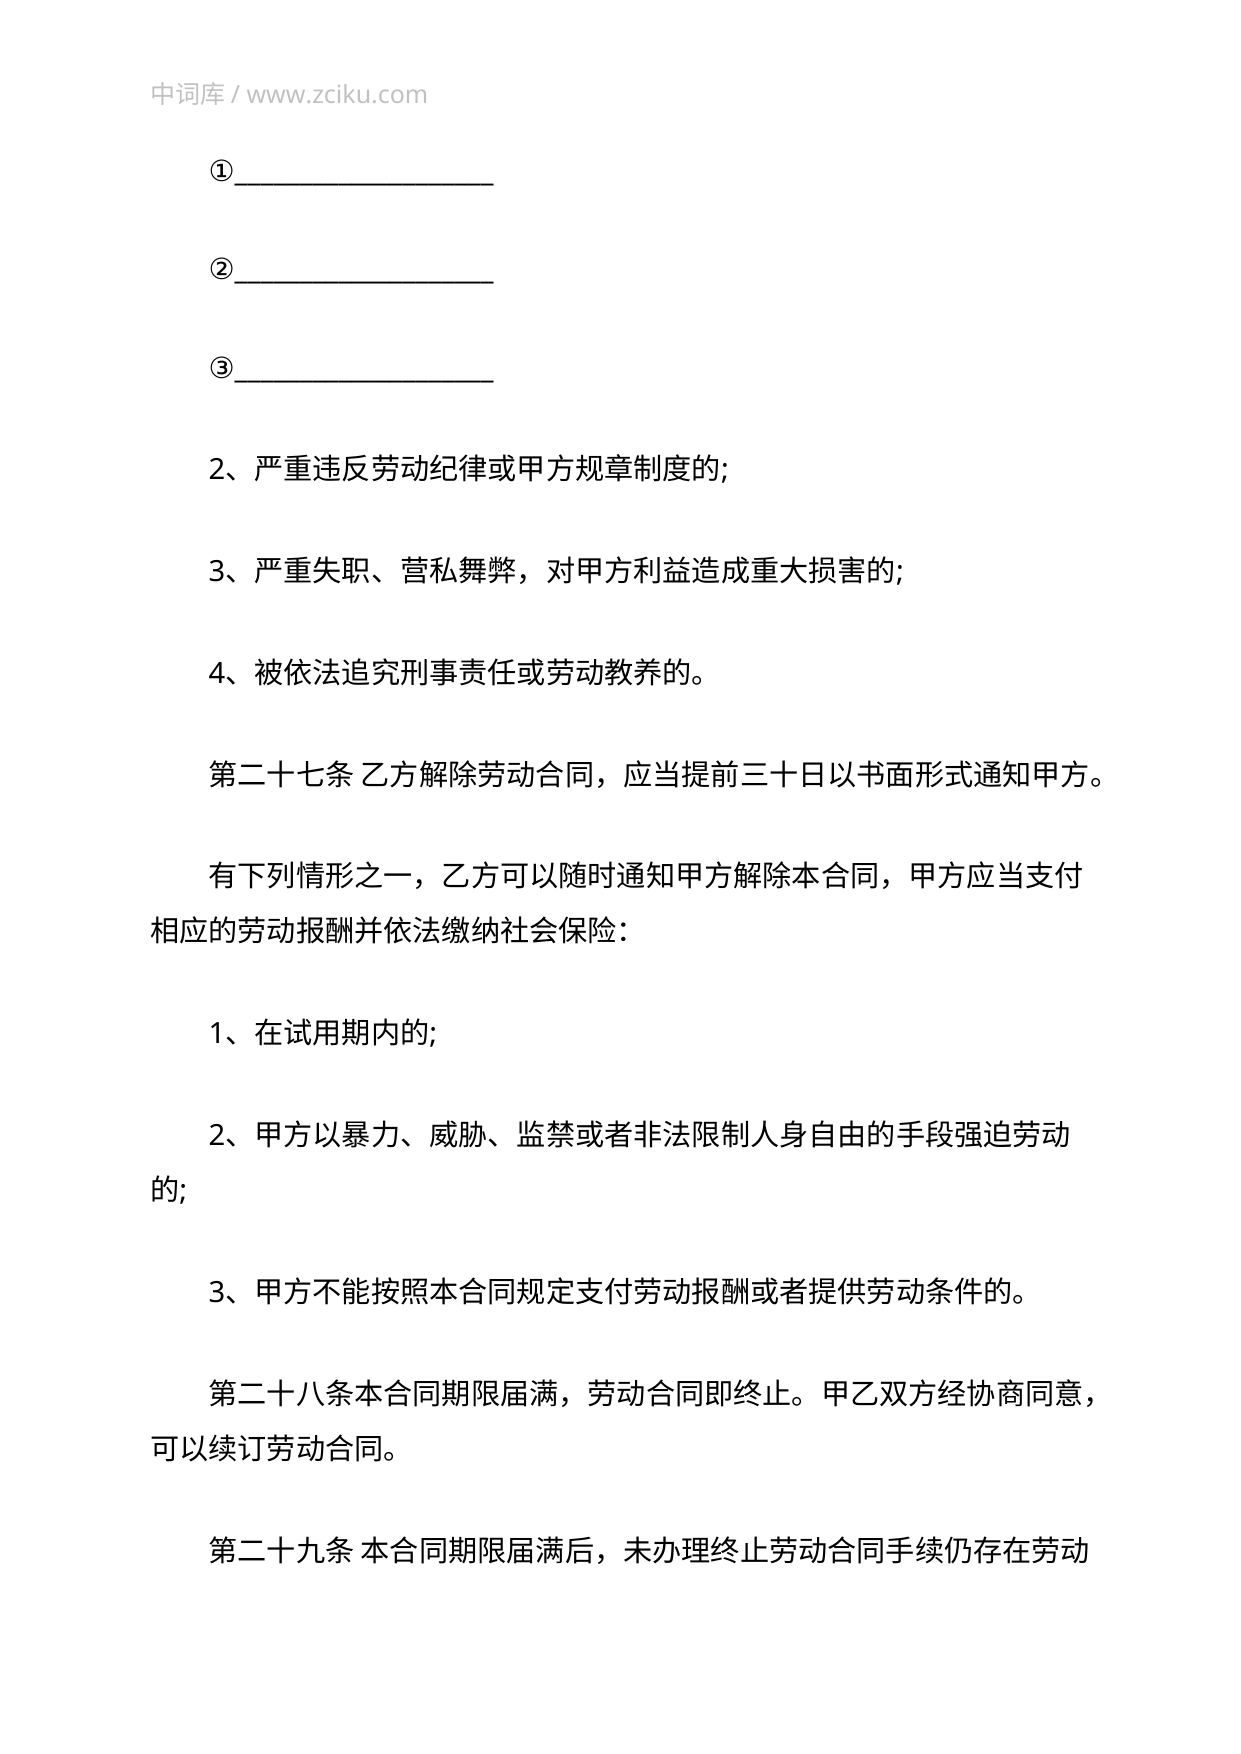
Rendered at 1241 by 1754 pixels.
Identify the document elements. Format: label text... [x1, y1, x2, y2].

text ②____________________ [150, 248, 1090, 288]
text 第二十八条本合同期限届满，劳动合同即终止。甲乙双方经协商同意，可以续订劳动合同。 [150, 1371, 1090, 1468]
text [150, 1527, 1090, 1569]
text ③____________________ [150, 347, 1090, 387]
text 2、甲方以暴力、威胁、监禁或者非法限制人身自由的手段强迫劳动的; [150, 1112, 1090, 1209]
text 3、甲方不能按照本合同规定支付劳动报酬或者提供劳动条件的。 [150, 1269, 1090, 1311]
text ①____________________ [150, 150, 1090, 190]
text 1、在试用期内的; [150, 1010, 1090, 1052]
text 4、被依法追究刑事责任或劳动教养的。 [150, 649, 1090, 692]
text 有下列情形之一，乙方可以随时通知甲方解除本合同，甲方应当支付相应的劳动报酬并依法缴纳社会保险： [150, 853, 1090, 950]
text 3、严重失职、营私舞弊，对甲方利益造成重大损害的; [150, 547, 1090, 590]
text 第二十七条 乙方解除劳动合同，应当提前三十日以书面形式通知甲方。 [150, 751, 1090, 793]
text 2、严重违反劳动纪律或甲方规章制度的; [150, 445, 1090, 488]
